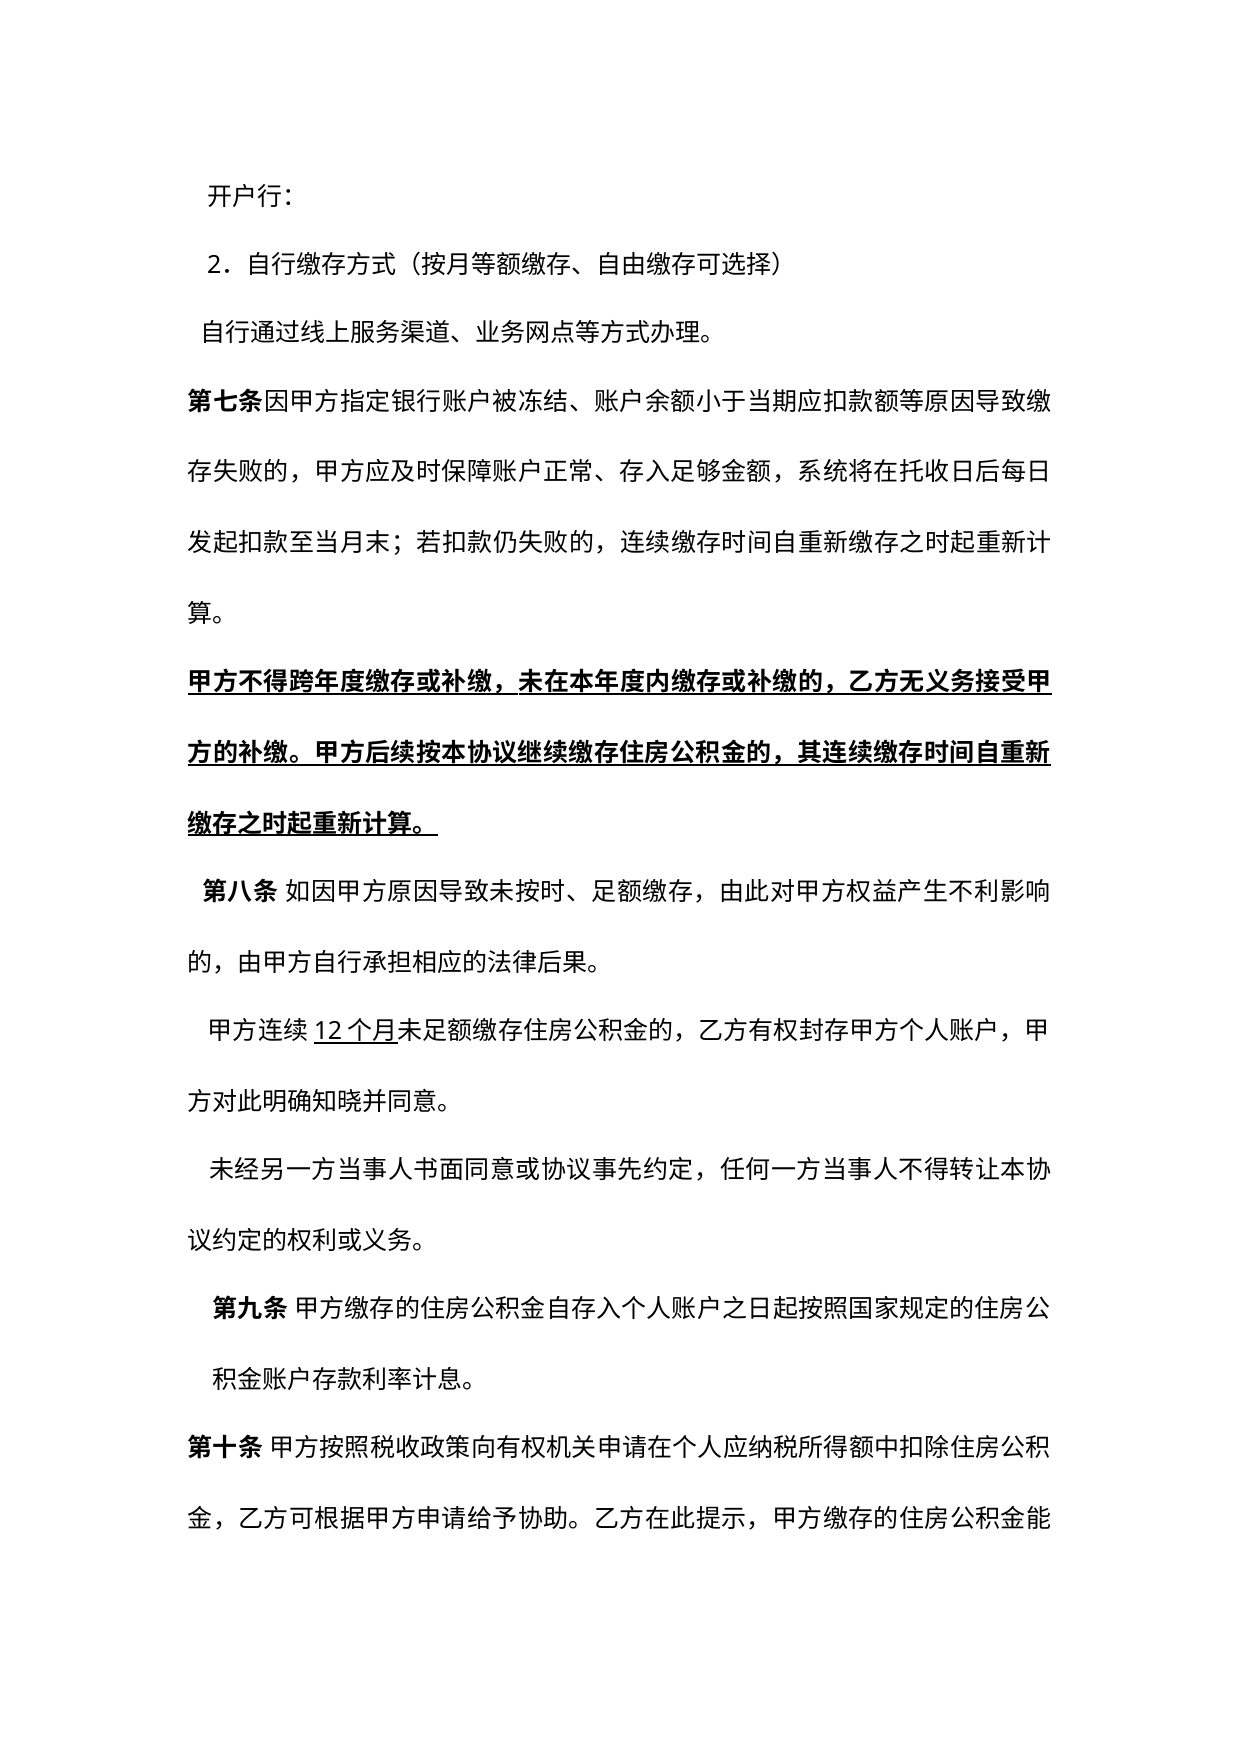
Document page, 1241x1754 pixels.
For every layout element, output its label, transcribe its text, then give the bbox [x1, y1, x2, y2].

text 第七条因甲方指定银行账户被冻结、账户余额小于当期应扣款额等原因导致缴存失败的，甲方应及时保障账户正常、存入足够金额，系统将在托收日后每日发起扣款至当月末；若扣款仍失败的，连续缴存时间自重新缴存之时起重新计算。 [187, 367, 1053, 644]
text 自行通过线上服务渠道、业务网点等方式办理。 [187, 298, 1053, 363]
text 甲方连续12个月未足额缴存住房公积金的，乙方有权封存甲方个人账户，甲方对此明确知晓并同意。 [187, 996, 1053, 1132]
text 未经另一方当事人书面同意或协议事先约定，任何一方当事人不得转让本协议约定的权利或义务。 [187, 1135, 1053, 1271]
text 第八条 如因甲方原因导致未按时、足额缴存，由此对甲方权益产生不利影响的，由甲方自行承担相应的法律后果。 [187, 857, 1053, 993]
text 开户行： [187, 162, 1053, 227]
text 第九条 甲方缴存的住房公积金自存入个人账户之日起按照国家规定的住房公积金账户存款利率计息。 [212, 1274, 1053, 1410]
text 2．自行缴存方式（按月等额缴存、自由缴存可选择） [187, 230, 1053, 295]
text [187, 1413, 1053, 1549]
text 甲方不得跨年度缴存或补缴，未在本年度内缴存或补缴的，乙方无义务接受甲方的补缴。甲方后续按本协议继续缴存住房公积金的，其连续缴存时间自重新缴存之时起重新计算。 [187, 647, 1053, 854]
